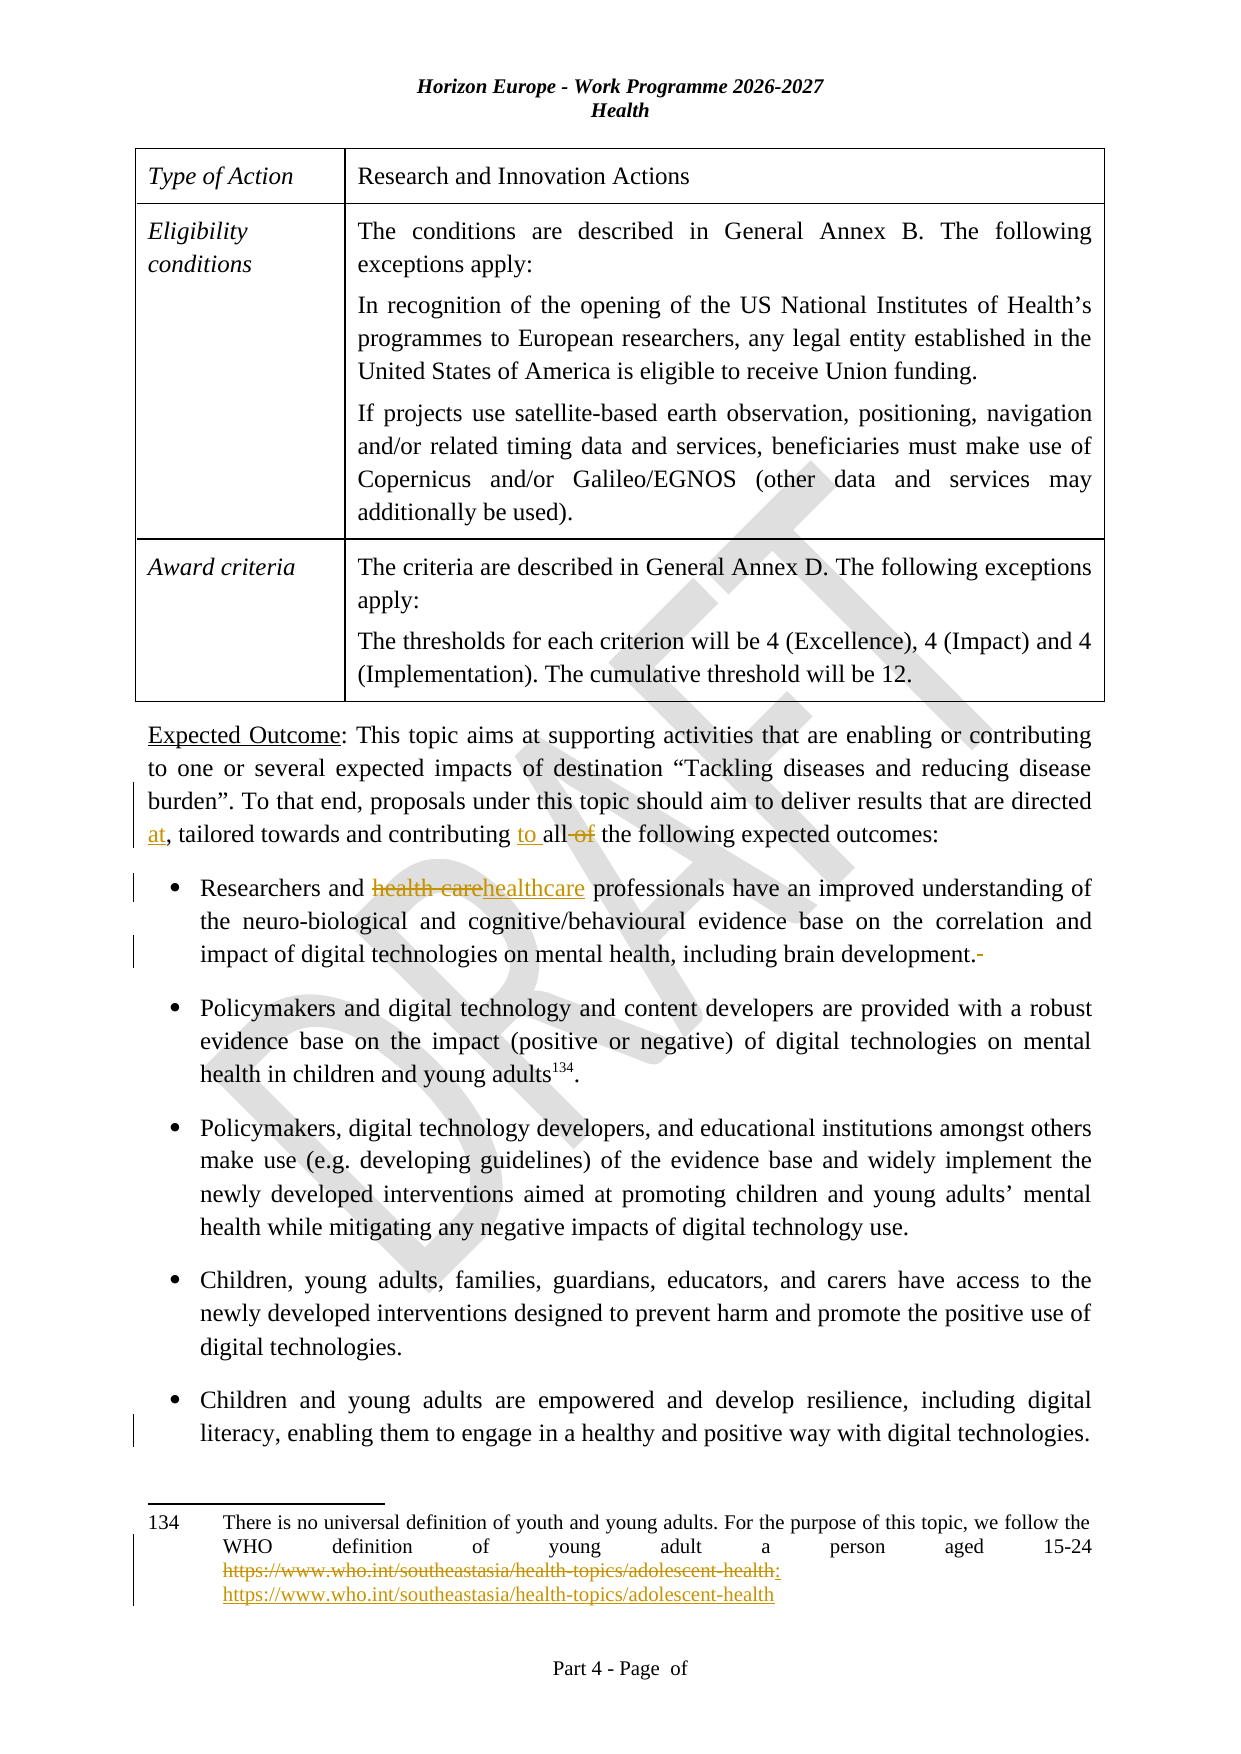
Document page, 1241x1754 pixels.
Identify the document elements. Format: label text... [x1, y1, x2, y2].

list Children and young adults are empowered and develop resilience, including digital literacy, enabling them to engage in a healthy and positive way with digital technologies. [181, 1385, 1093, 1447]
list Children, young adults, families, guardians, educators, and carers have access to the newly developed interventions designed to prevent harm and promote the positive use of digital technologies. [181, 1266, 1093, 1360]
list Policymakers and digital technology and content developers are provided with a robust evidence base on the impact (positive or negative) of digital technologies on mental health in children and young adults. [181, 993, 1093, 1087]
table_cell Eligibility conditions [136, 204, 344, 538]
list Researchers and professionals have an improved understanding of the neuro-biological and cognitive/behavioural evidence base on the correlation and impact of digital technologies on mental health, including brain development. [181, 873, 1093, 968]
table_cell The criteria are described in General Annex D. The following exceptions apply: The thresholds for each criterion will be 4 (Excellence), 4 (Impact) and 4 (Implementation). The cumulative threshold will be 12. [346, 540, 1104, 701]
table_cell Research and Innovation Actions [346, 149, 1104, 202]
table_cell The conditions are described in General Annex B. The following exceptions apply: In recognition of the opening of the US National Institutes of Health’s programmes to European researchers, any legal entity established in the United States of America is eligible to receive Union funding. If projects use satellite-based earth observation, positioning, navigation and/or related timing data and services, beneficiaries must make use of Copernicus and/or Galileo/EGNOS (other data and services may additionally be used). [346, 204, 1104, 538]
table_cell Type of Action [136, 149, 344, 202]
text Expected Outcome: This topic aims at supporting activities that are enabling or contributing to one or several expected impacts of destination “Tackling diseases and reducing disease burden”. To that end, proposals under this topic should aim to deliver results that are directed, tailored towards and contributing all the following expected outcomes: [148, 720, 1093, 848]
list Policymakers, digital technology developers, and educational institutions amongst others make use (e.g. developing guidelines) of the evidence base and widely implement the newly developed interventions aimed at promoting children and young adults’ mental health while mitigating any negative impacts of digital technology use. [181, 1113, 1093, 1240]
table_cell Award criteria [136, 539, 344, 701]
